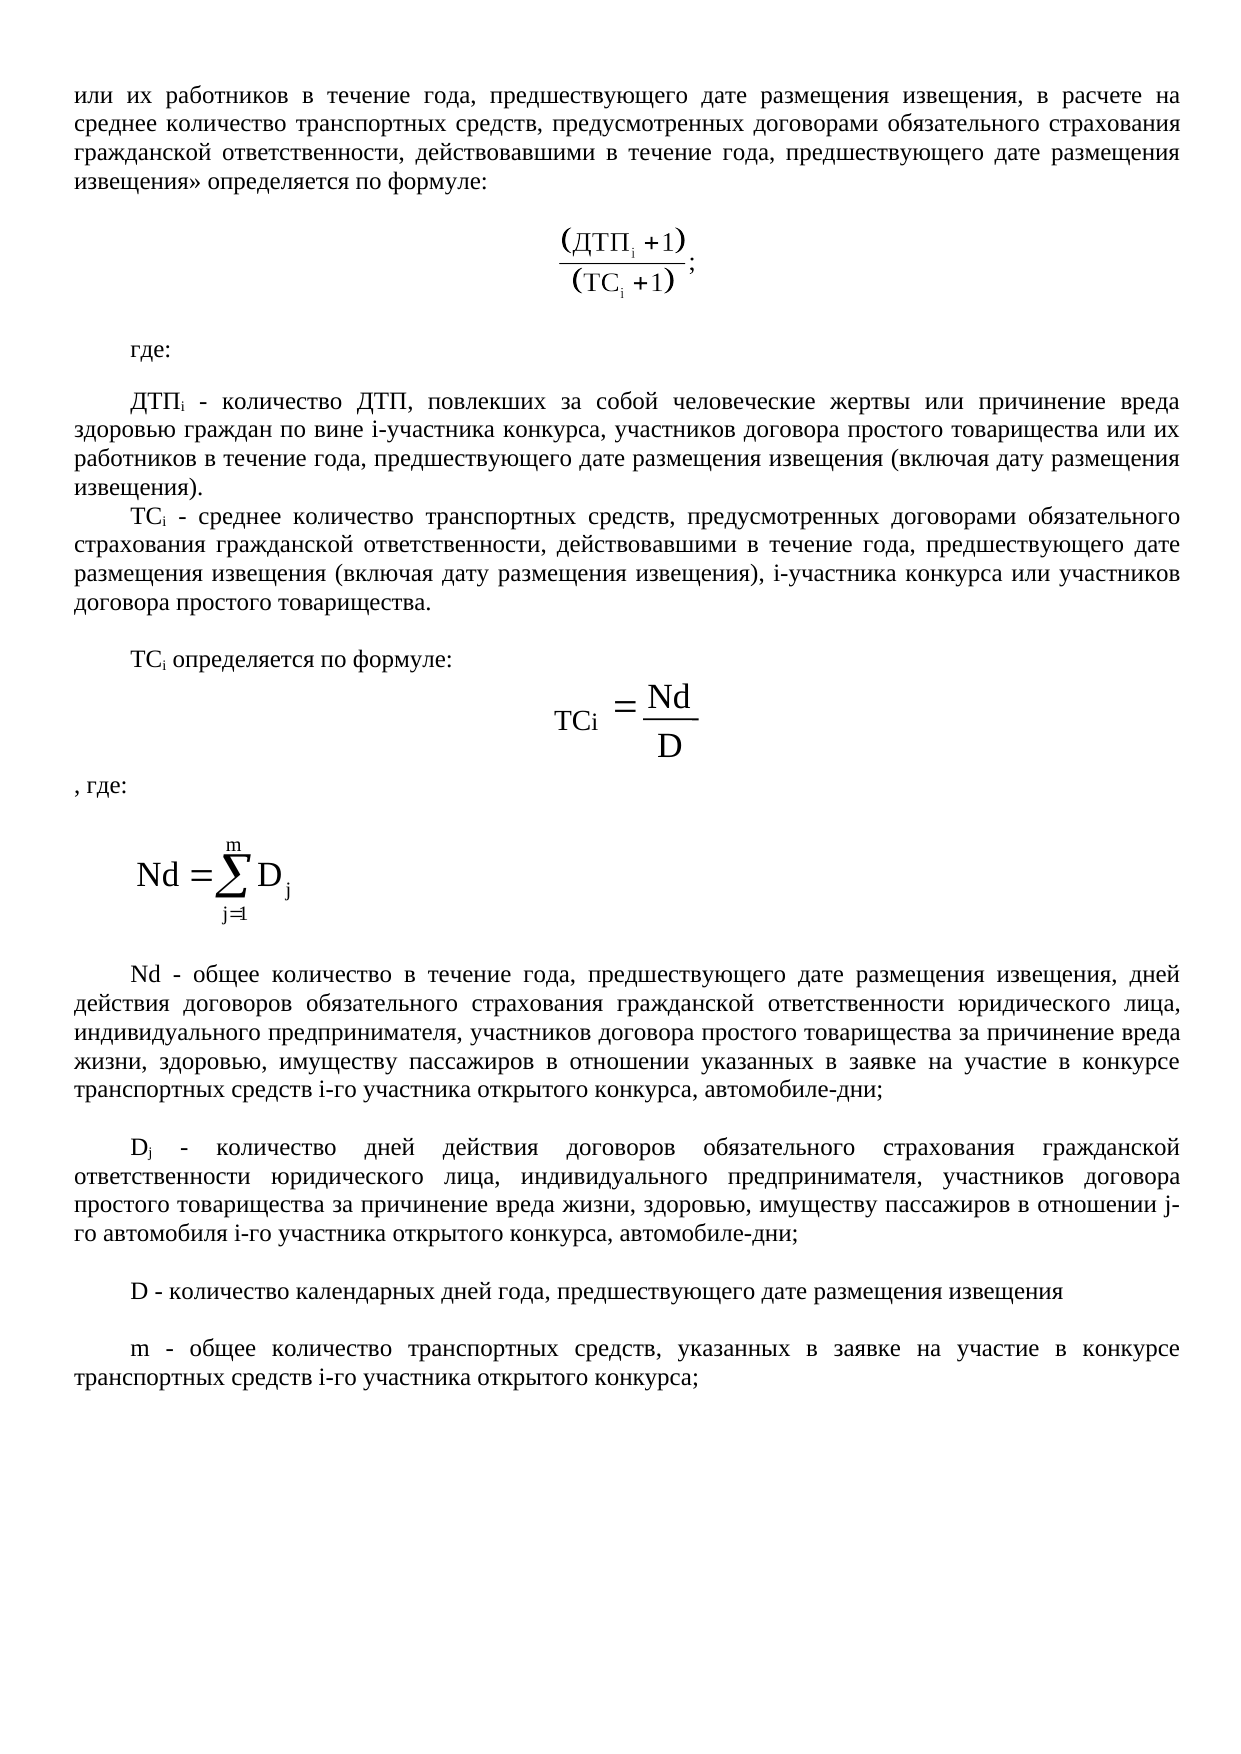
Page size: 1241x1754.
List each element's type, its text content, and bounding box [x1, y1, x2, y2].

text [74, 80, 1181, 195]
text ДТПi - количество ДТП, повлекших за собой человеческие жертвы или причинение вреда здоровью граждан по вине i-участника конкурса, участников договора простого товарищества или их работников в течение года, предшествующего дате размещения извещения (включая дату размещения извещения). [74, 386, 1181, 501]
text где: [74, 334, 1181, 363]
text Nd - общее количество в течение года, предшествующего дате размещения извещения, дней действия договоров обязательного страхования гражданской ответственности юридического лица, индивидуального предпринимателя, участников договора простого товарищества за причинение вреда жизни, здоровью, имуществу пассажиров в отношении указанных в заявке на участие в конкурсе транспортных средств i-го участника открытого конкурса, автомобиле-дни; [74, 959, 1181, 1103]
text m - общее количество транспортных средств, указанных в заявке на участие в конкурсе транспортных средств i-го участника открытого конкурса; [74, 1333, 1181, 1391]
text , где: [74, 770, 1181, 799]
picture [555, 223, 700, 306]
text D - количество календарных дней года, предшествующего дате размещения извещения [74, 1276, 1181, 1304]
text ТСi определяется по формуле: [74, 644, 1181, 673]
text Dj - количество дней действия договоров обязательного страхования гражданской ответственности юридического лица, индивидуального предпринимателя, участников договора простого товарищества за причинение вреда жизни, здоровью, имуществу пассажиров в отношении j-го автомобиля i-го участника открытого конкурса, автомобиле-дни; [74, 1132, 1181, 1247]
text ТСi - среднее количество транспортных средств, предусмотренных договорами обязательного страхования гражданской ответственности, действовавшими в течение года, предшествующего дате размещения извещения (включая дату размещения извещения), i-участника конкурса или участников договора простого товарищества. [74, 501, 1181, 616]
